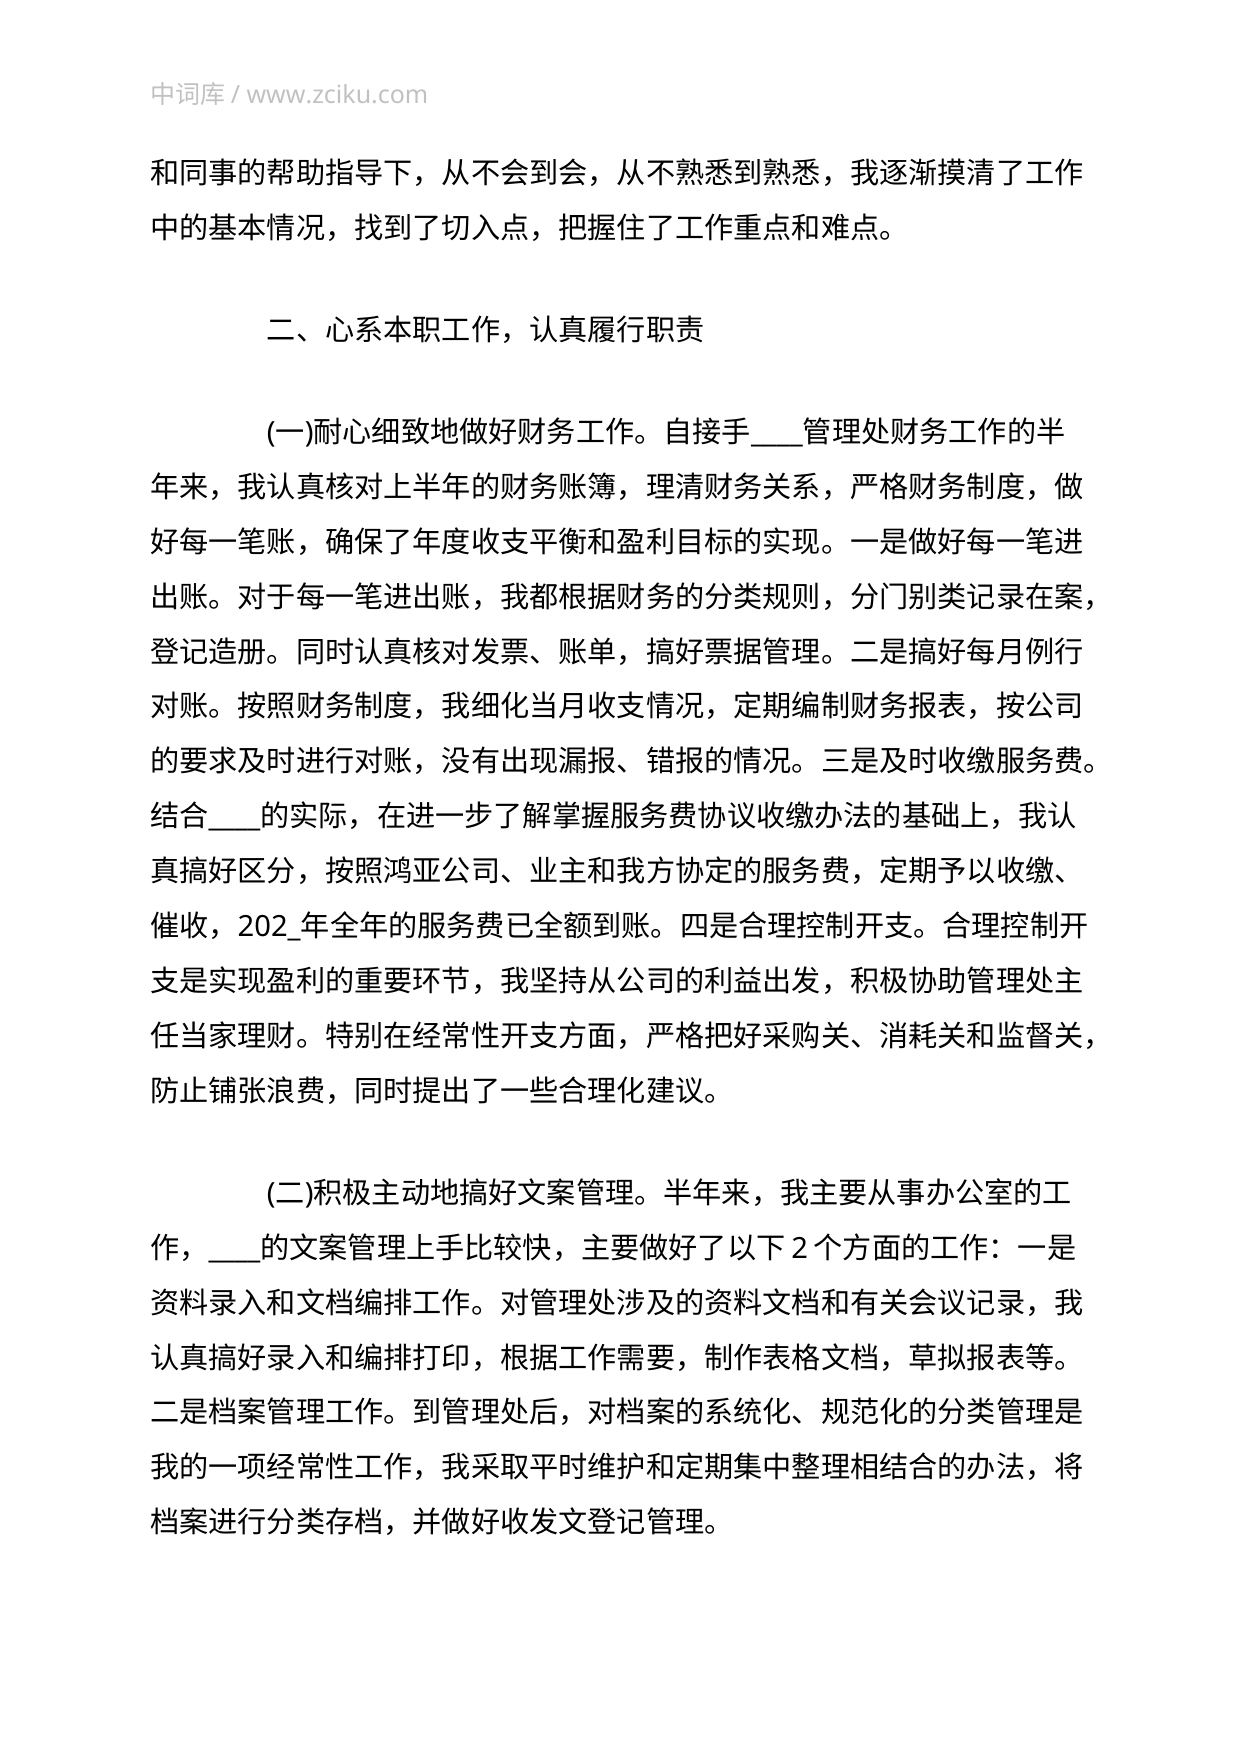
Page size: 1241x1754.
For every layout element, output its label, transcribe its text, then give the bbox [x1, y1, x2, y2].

text (二)积极主动地搞好文案管理。半年来，我主要从事办公室的工作，____的文案管理上手比较快，主要做好了以下2个方面的工作：一是资料录入和文档编排工作。对管理处涉及的资料文档和有关会议记录，我认真搞好录入和编排打印，根据工作需要，制作表格文档，草拟报表等。二是档案管理工作。到管理处后，对档案的系统化、规范化的分类管理是我的一项经常性工作，我采取平时维护和定期集中整理相结合的办法，将档案进行分类存档，并做好收发文登记管理。 [150, 1169, 1090, 1541]
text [150, 150, 1090, 247]
text (一)耐心细致地做好财务工作。自接手____管理处财务工作的半年来，我认真核对上半年的财务账簿，理清财务关系，严格财务制度，做好每一笔账，确保了年度收支平衡和盈利目标的实现。一是做好每一笔进出账。对于每一笔进出账，我都根据财务的分类规则，分门别类记录在案，登记造册。同时认真核对发票、账单，搞好票据管理。二是搞好每月例行对账。按照财务制度，我细化当月收支情况，定期编制财务报表，按公司的要求及时进行对账，没有出现漏报、错报的情况。三是及时收缴服务费。结合____的实际，在进一步了解掌握服务费协议收缴办法的基础上，我认真搞好区分，按照鸿亚公司、业主和我方协定的服务费，定期予以收缴、催收，202_年全年的服务费已全额到账。四是合理控制开支。合理控制开支是实现盈利的重要环节，我坚持从公司的利益出发，积极协助管理处主任当家理财。特别在经常性开支方面，严格把好采购关、消耗关和监督关，防止铺张浪费，同时提出了一些合理化建议。 [150, 408, 1090, 1110]
text 二、心系本职工作，认真履行职责 [150, 307, 1090, 349]
